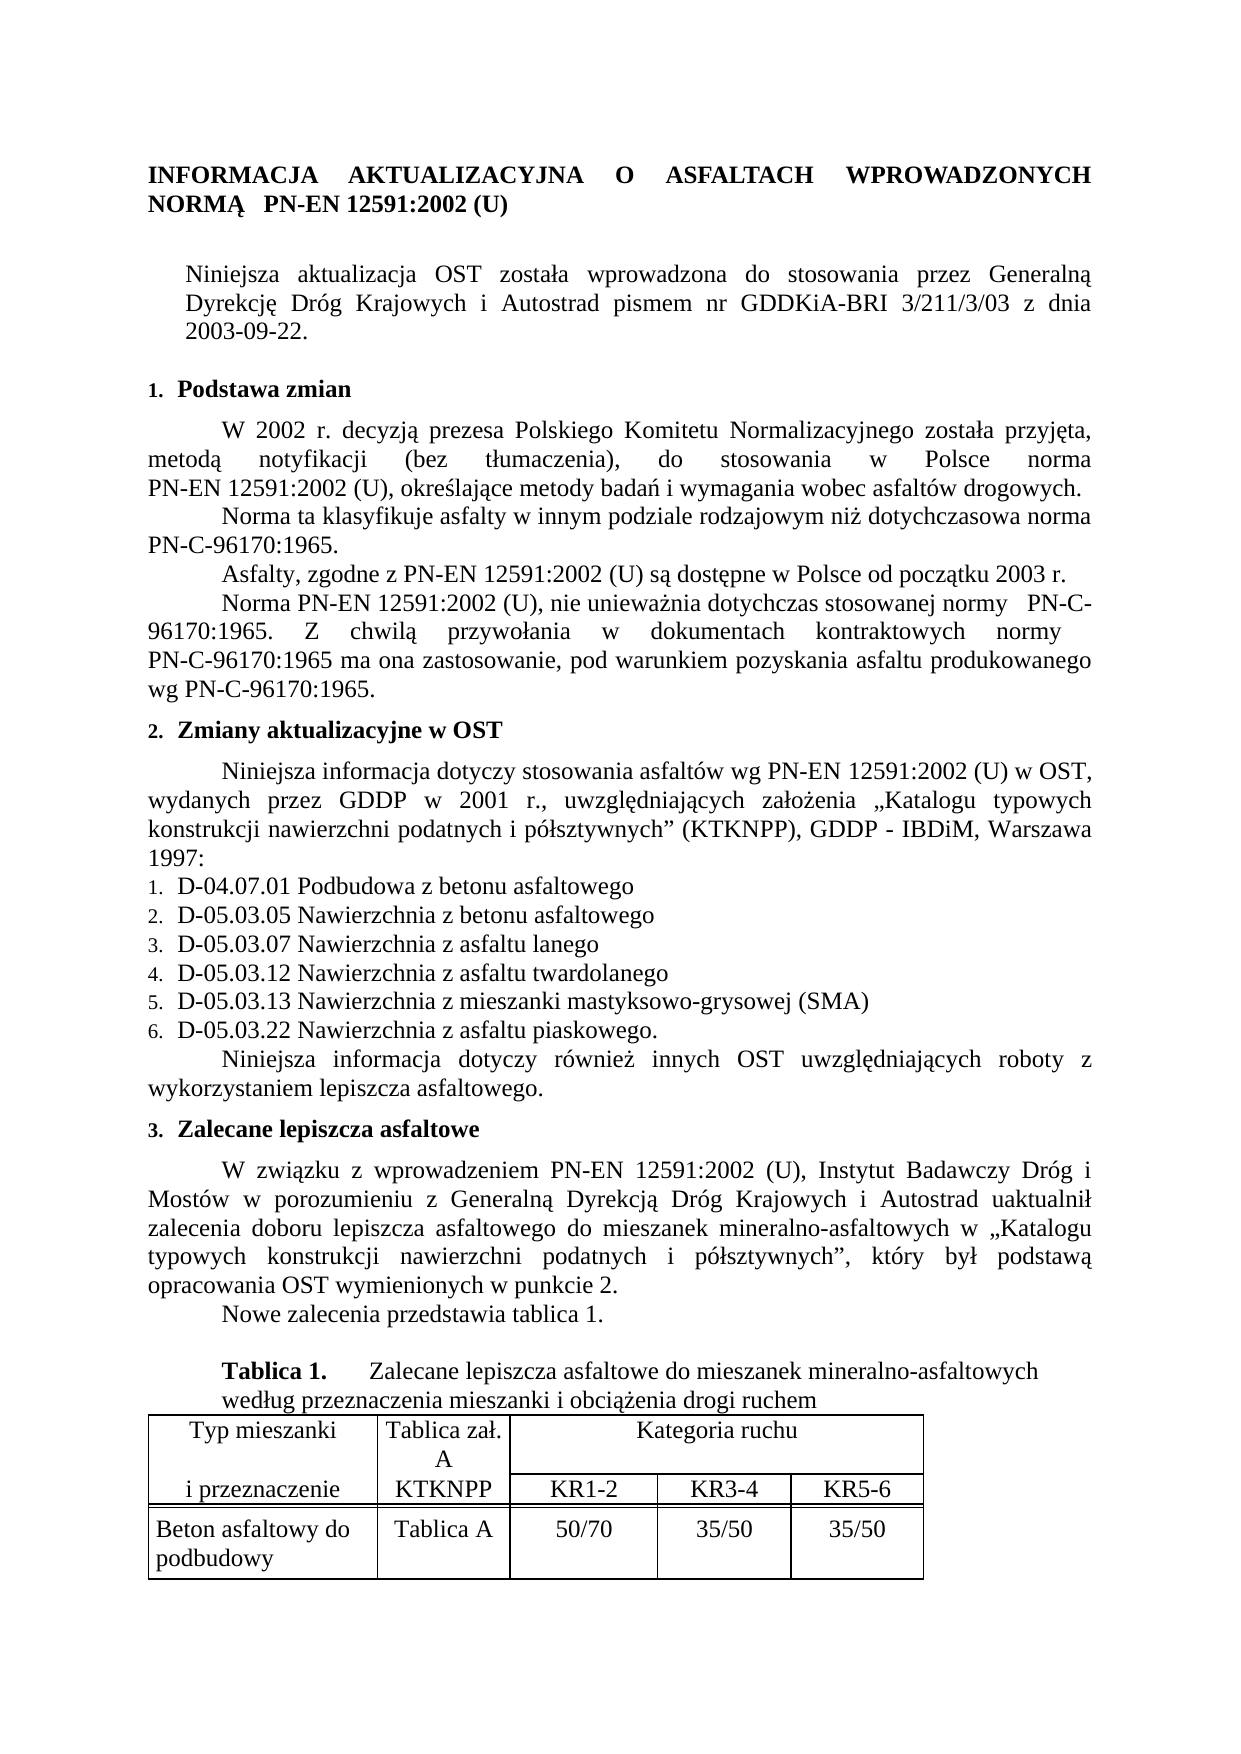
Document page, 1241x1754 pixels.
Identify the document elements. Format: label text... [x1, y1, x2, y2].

table_cell KR1-2 [511, 1475, 657, 1503]
list D-05.03.13 Nawierzchnia z mieszanki mastyksowo-grysowej (SMA) [148, 986, 1093, 1015]
list Podstawa zmian [148, 374, 1093, 403]
table_cell Beton asfaltowy do podbudowy [149, 1508, 377, 1578]
list D-05.03.05 Nawierzchnia z betonu asfaltowego [148, 900, 1093, 929]
table_header Typ mieszanki [149, 1416, 377, 1473]
table_cell i przeznaczenie [149, 1473, 377, 1503]
list Zmiany aktualizacyjne w OST [148, 715, 1093, 744]
text Niniejsza aktualizacja OST została wprowadzona do stosowania przez Generalną Dyrekcję Dróg Krajowych i Autostrad pismem nr GDDKiA-BRI 3/211/3/03 z dnia 2003-09-22. [185, 259, 1093, 345]
text W 2002 r. decyzją prezesa Polskiego Komitetu Normalizacyjnego została przyjęta, metodą notyfikacji (bez tłumaczenia), do stosowania w Polsce norma PN-EN 12591:2002 (U), określające metody badań i wymagania wobec asfaltów drogowych. [148, 415, 1093, 501]
table_cell 35/50 [792, 1508, 923, 1578]
text Tablica 1. Zalecane lepiszcza asfaltowe do mieszanek mineralno-asfaltowych według przeznaczenia mieszanki i obciążenia drogi ruchem [221, 1356, 1093, 1414]
list Zalecane lepiszcza asfaltowe [148, 1114, 1093, 1143]
text Niniejsza informacja dotyczy również innych OST uwzględniających roboty z wykorzystaniem lepiszcza asfaltowego. [148, 1044, 1093, 1101]
text Niniejsza informacja dotyczy stosowania asfaltów wg PN-EN 12591:2002 (U) w OST, wydanych przez GDDP w 2001 r., uwzględniających założenia „Katalogu typowych konstrukcji nawierzchni podatnych i półsztywnych” (KTKNPP), GDDP - IBDiM, Warszawa 1997: [148, 756, 1093, 871]
text Asfalty, zgodne z PN-EN 12591:2002 (U) są dostępne w Polsce od początku 2003 r. [148, 559, 1093, 588]
table_cell Tablica A [378, 1508, 509, 1578]
table_cell KTKNPP [378, 1473, 509, 1503]
list D-04.07.01 Podbudowa z betonu asfaltowego [148, 871, 1093, 900]
table_cell 35/50 [658, 1508, 790, 1578]
text Norma PN-EN 12591:2002 (U), nie unieważnia dotychczas stosowanej normy PN-C-96170:1965. Z chwilą przywołania w dokumentach kontraktowych normy PN-C-96170:1965 ma ona zastosowanie, pod warunkiem pozyskania asfaltu produkowanego wg PN-C-96170:1965. [148, 588, 1093, 703]
text Norma ta klasyfikuje asfalty w innym podziale rodzajowym niż dotychczasowa norma PN-C-96170:1965. [148, 501, 1093, 559]
table_cell 50/70 [511, 1508, 657, 1578]
list D-05.03.22 Nawierzchnia z asfaltu piaskowego. [148, 1015, 1093, 1044]
table_cell KR5-6 [792, 1475, 923, 1503]
text Nowe zalecenia przedstawia tablica 1. [148, 1299, 1093, 1328]
table_cell KR3-4 [658, 1475, 790, 1503]
subtitle INFORMACJA AKTUALIZACYJNA O ASFALTACH WPROWADZONYCH NORMĄ PN-EN 12591:2002 (U) [148, 160, 1093, 218]
text W związku z wprowadzeniem PN-EN 12591:2002 (U), Instytut Badawczy Dróg i Mostów w porozumieniu z Generalną Dyrekcją Dróg Krajowych i Autostrad uaktualnił zalecenia doboru lepiszcza asfaltowego do mieszanek mineralno-asfaltowych w „Katalogu typowych konstrukcji nawierzchni podatnych i półsztywnych”, który był podstawą opracowania OST wymienionych w punkcie 2. [148, 1155, 1093, 1299]
table_header Kategoria ruchu [511, 1416, 923, 1473]
list D-05.03.12 Nawierzchnia z asfaltu twardolanego [148, 958, 1093, 986]
list D-05.03.07 Nawierzchnia z asfaltu lanego [148, 929, 1093, 958]
table_header Tablica zał. A [378, 1416, 509, 1473]
